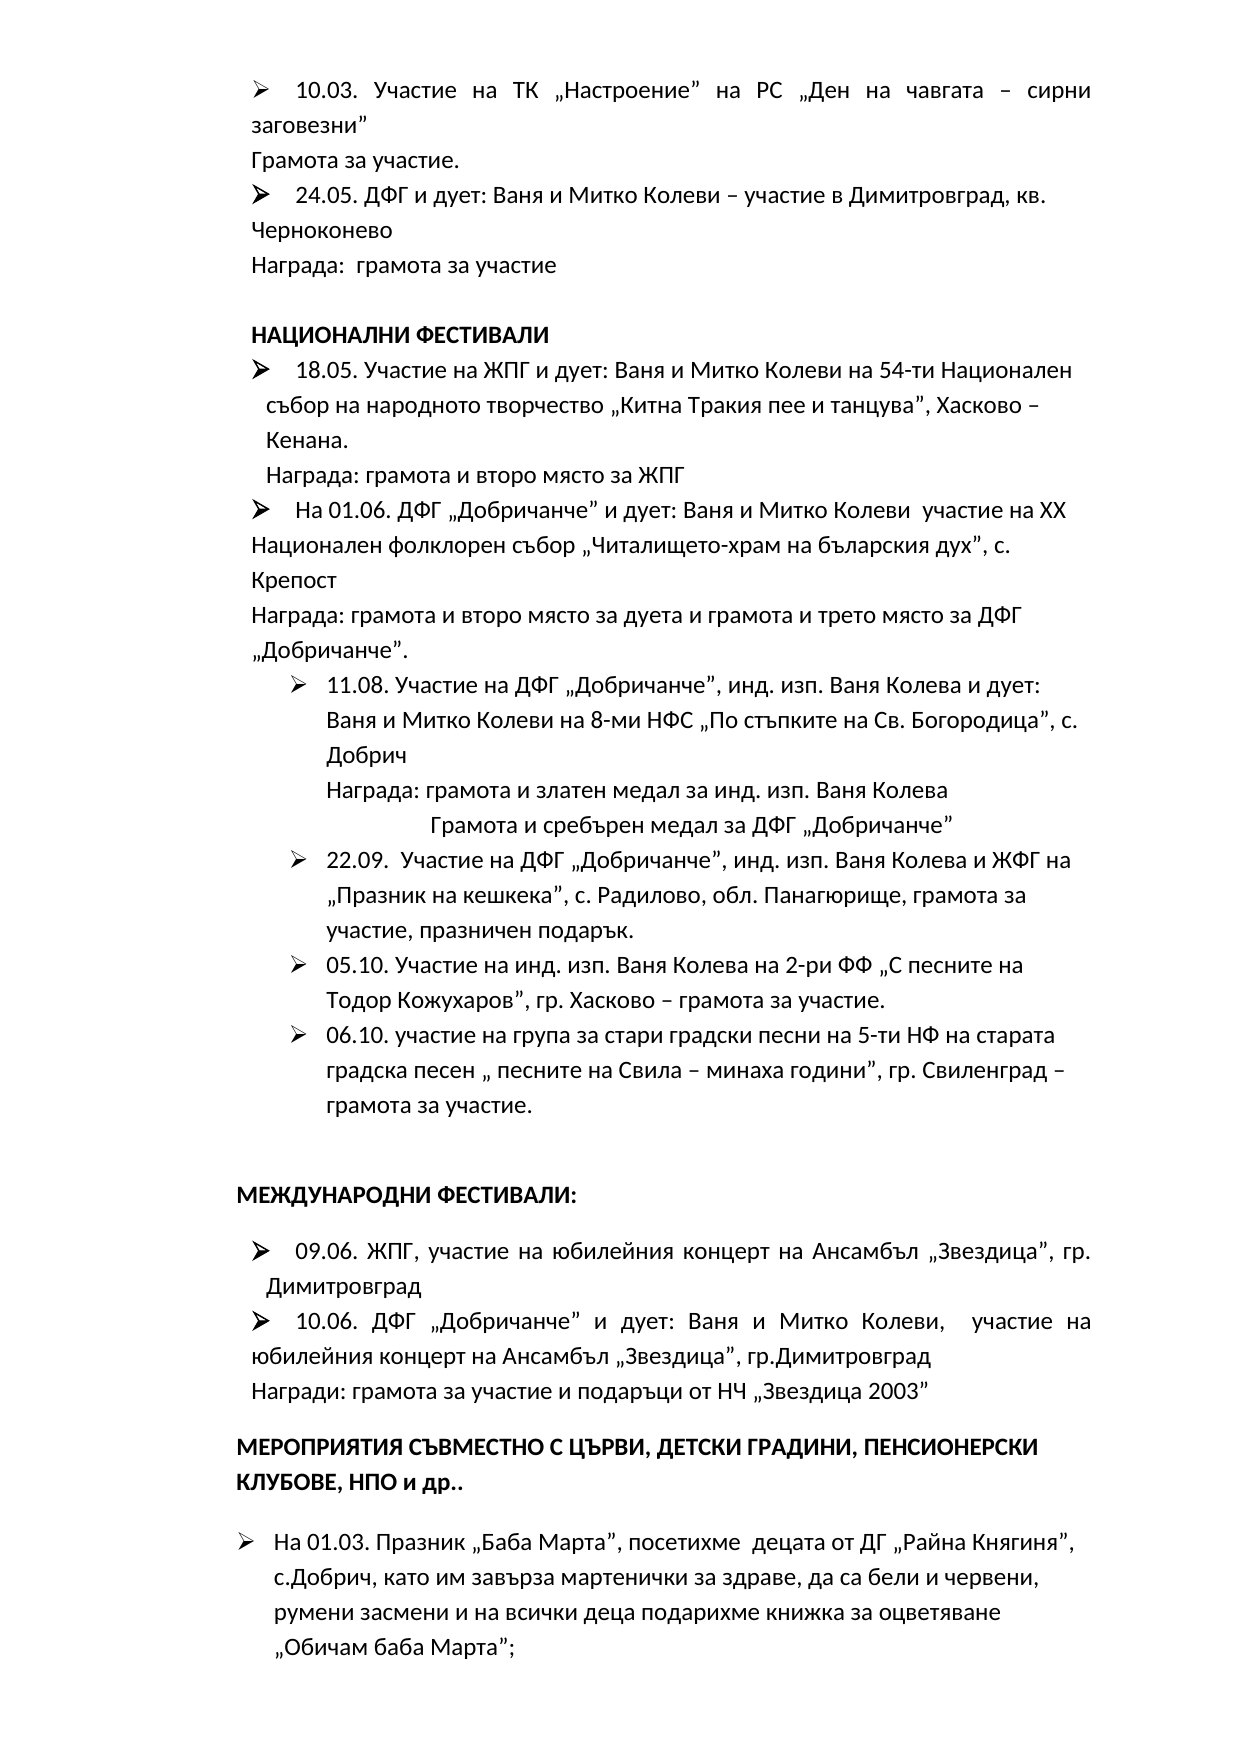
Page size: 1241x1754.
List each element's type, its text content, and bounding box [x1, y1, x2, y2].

list 11.08. Участие на ДФГ „Добричанче”, инд. изп. Ваня Колева и дует: Ваня и Митко Колеви на 8-ми НФС „По стъпките на Св. Богородица”, с. Добрич [288, 669, 1093, 769]
list Грамота за участие. [251, 144, 1093, 174]
list Грамота и сребърен медал за ДФГ „Добричанче” [326, 809, 1093, 839]
list 10.06. ДФГ „Добричанче” и дует: Ваня и Митко Колеви, участие на юбилейния концерт на Ансамбъл „Звездица”, гр.Димитровград [251, 1306, 1093, 1371]
list 06.10. участие на група за стари градски песни на 5-ти НФ на старата градска песен „ песните на Свила – минаха години”, гр. Свиленград – грамота за участие. [288, 1019, 1093, 1119]
list НАЦИОНАЛНИ ФЕСТИВАЛИ [229, 319, 1093, 349]
list Награда: грамота и второ място за ЖПГ [266, 459, 1093, 489]
text МЕЖДУНАРОДНИ ФЕСТИВАЛИ: [162, 1180, 1093, 1210]
list 05.10. Участие на инд. изп. Ваня Колева на 2-ри ФФ „С песните на Тодор Кожухаров”, гр. Хасково – грамота за участие. [288, 949, 1093, 1014]
list На 01.03. Празник „Баба Марта”, посетихме децата от ДГ „Райна Княгиня”, с.Добрич, като им завърза мартенички за здраве, да са бели и червени, румени засмени и на всички деца подарихме книжка за оцветяване „Обичам баба Марта”; [236, 1526, 1093, 1662]
list Награди: грамота за участие и подаръци от НЧ „Звездица 2003” [251, 1376, 1093, 1406]
list Награда: грамота и второ място за дуета и грамота и трето място за ДФГ „Добричанче”. [251, 599, 1093, 664]
list 22.09. Участие на ДФГ „Добричанче”, инд. изп. Ваня Колева и ЖФГ на „Празник на кешкека”, с. Радилово, обл. Панагюрище, грамота за участие, празничен подарък. [288, 844, 1093, 944]
list Награда: грамота за участие [251, 249, 1093, 279]
list 18.05. Участие на ЖПГ и дует: Ваня и Митко Колеви на 54-ти Национален събор на народното творчество „Китна Тракия пее и танцува”, Хасково – Кенана. [251, 354, 1093, 454]
list 09.06. ЖПГ, участие на юбилейния концерт на Ансамбъл „Звездица”, гр. Димитровград [251, 1236, 1093, 1301]
list Награда: грамота и златен медал за инд. изп. Ваня Колева [326, 774, 1093, 804]
list На 01.06. ДФГ „Добричанче” и дует: Ваня и Митко Колеви участие на ХХ Национален фолклорен събор „Читалището-храм на бъларския дух”, с. Крепост [251, 494, 1093, 594]
list 24.05. ДФГ и дует: Ваня и Митко Колеви – участие в Димитровград, кв. Черноконево [251, 179, 1093, 244]
list 10.03. Участие на ТК „Настроение” на РС „Ден на чавгата – сирни заговезни” [251, 74, 1093, 139]
text МЕРОПРИЯТИЯ СЪВМЕСТНО С ЦЪРВИ, ДЕТСКИ ГРАДИНИ, ПЕНСИОНЕРСКИ КЛУБОВЕ, НПО и др.. [236, 1431, 1093, 1497]
